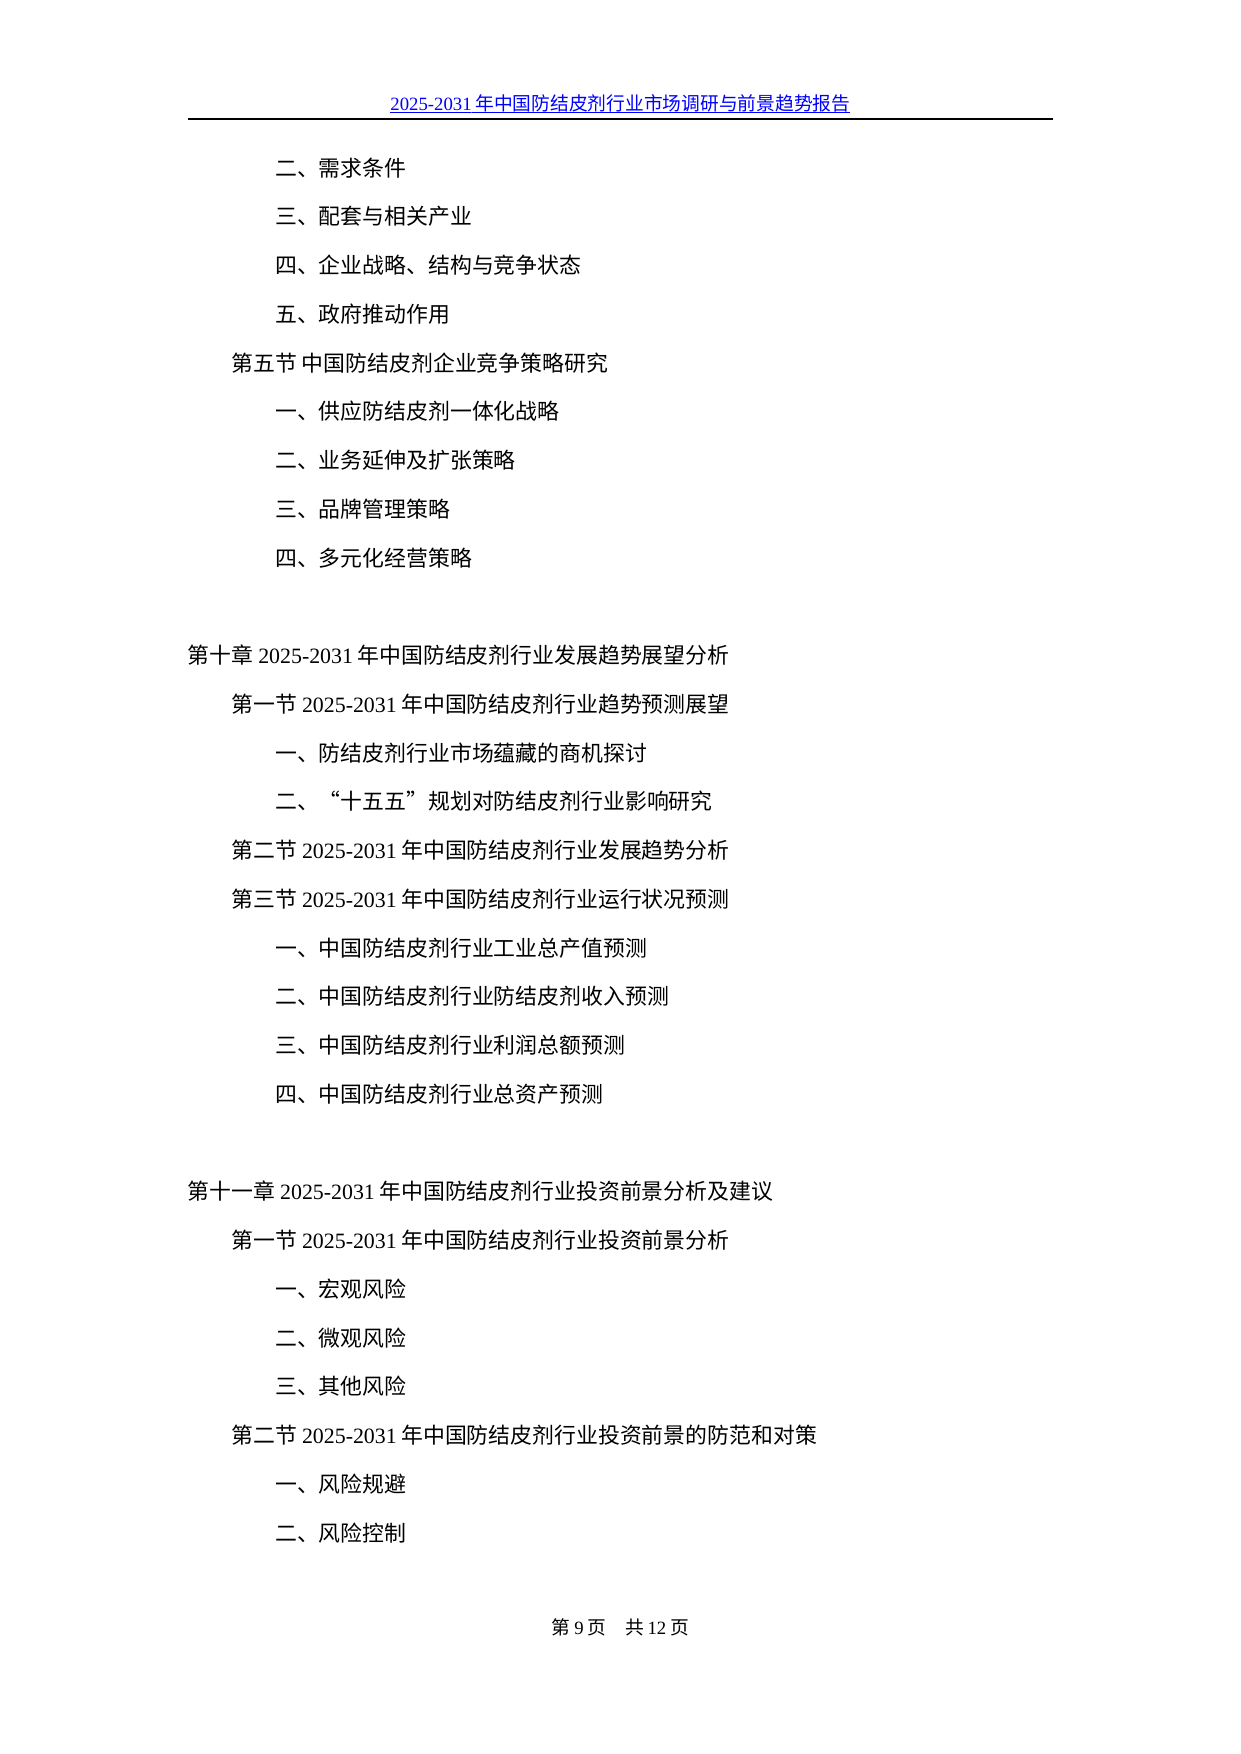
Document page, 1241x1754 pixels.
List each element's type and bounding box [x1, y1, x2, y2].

text [187, 150, 1053, 1548]
